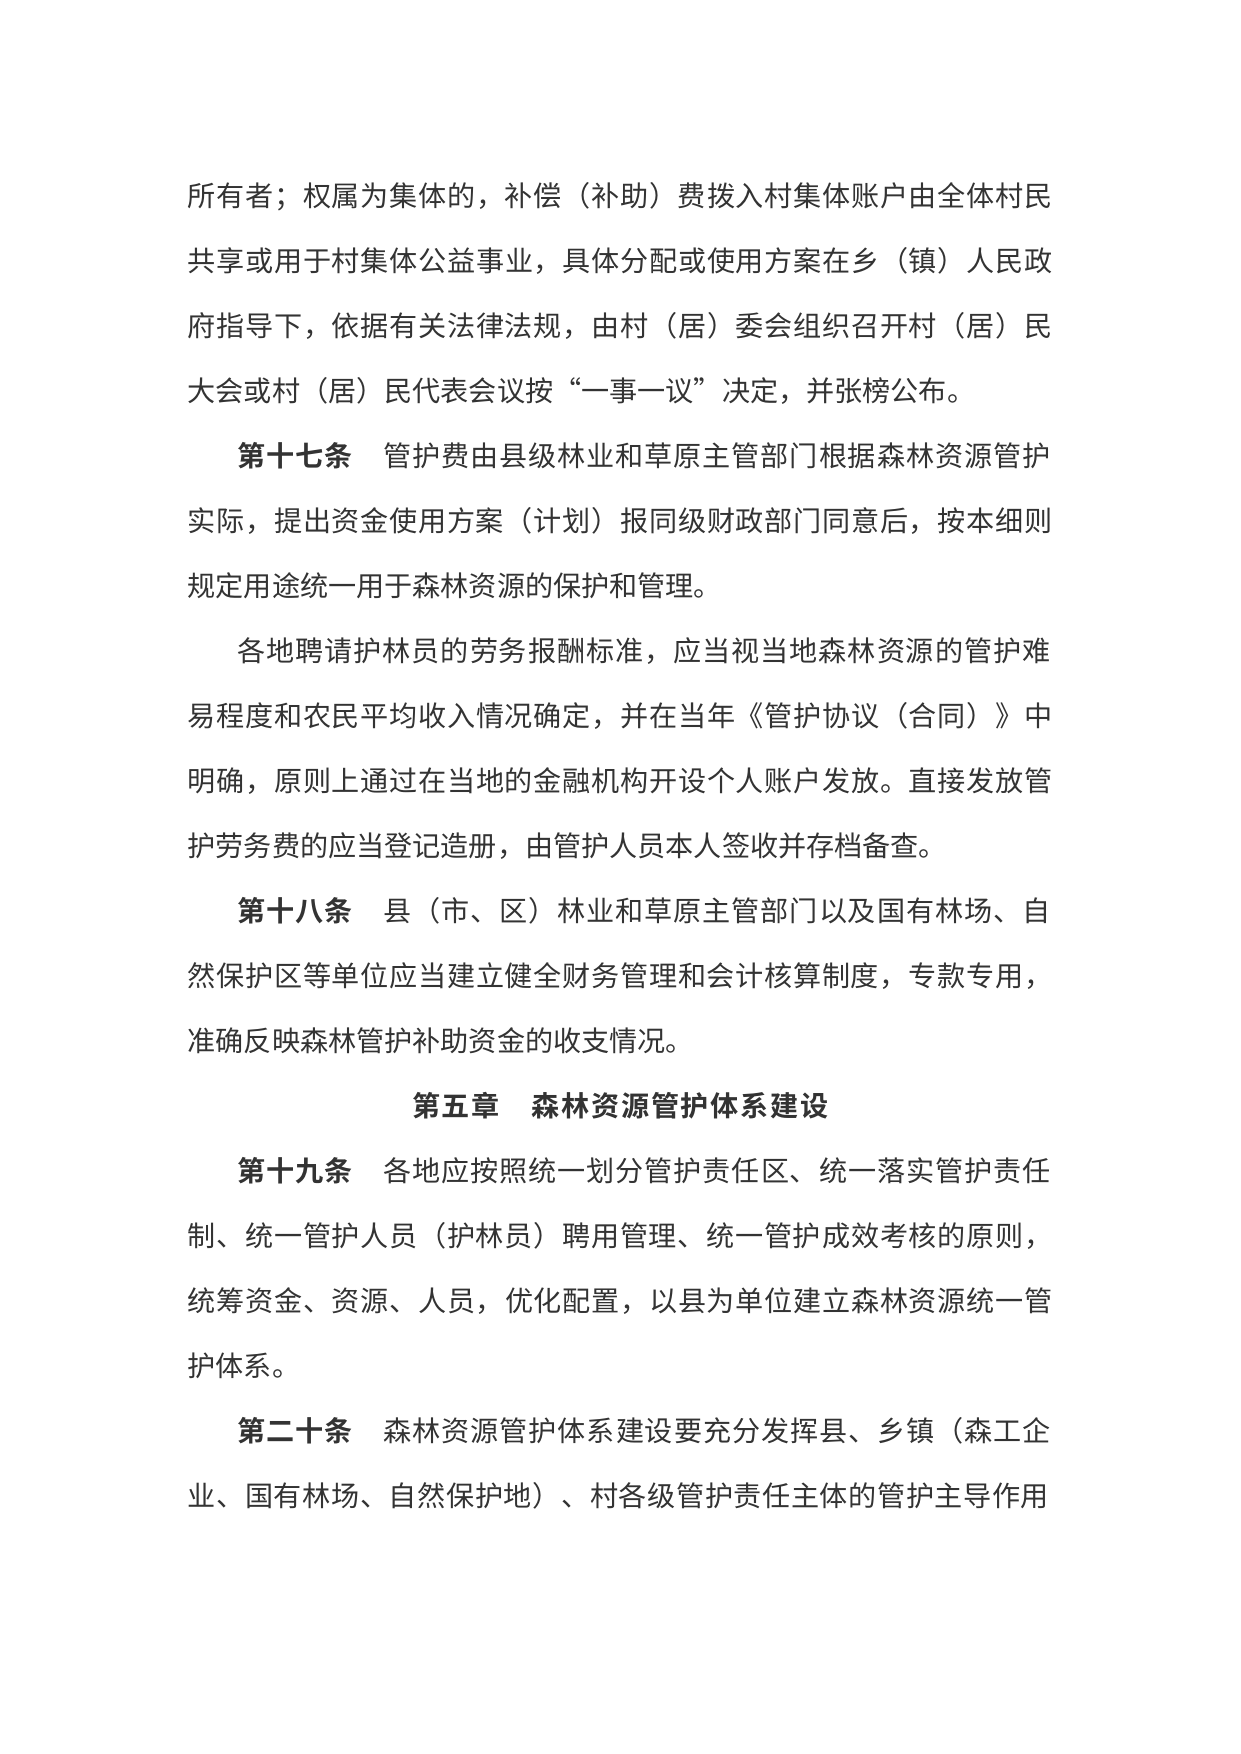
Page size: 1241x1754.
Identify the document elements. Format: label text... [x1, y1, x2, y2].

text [187, 162, 1053, 422]
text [187, 1397, 1053, 1527]
text 第十八条 县（市、区）林业和草原主管部门以及国有林场、自然保护区等单位应当建立健全财务管理和会计核算制度，专款专用，准确反映森林管护补助资金的收支情况。 [187, 877, 1053, 1072]
text 各地聘请护林员的劳务报酬标准，应当视当地森林资源的管护难易程度和农民平均收入情况确定，并在当年《管护协议（合同）》中明确，原则上通过在当地的金融机构开设个人账户发放。直接发放管护劳务费的应当登记造册，由管护人员本人签收并存档备查。 [187, 617, 1053, 877]
text 第十九条 各地应按照统一划分管护责任区、统一落实管护责任制、统一管护人员（护林员）聘用管理、统一管护成效考核的原则，统筹资金、资源、人员，优化配置，以县为单位建立森林资源统一管护体系。 [187, 1137, 1053, 1397]
text 第十七条 管护费由县级林业和草原主管部门根据森林资源管护实际，提出资金使用方案（计划）报同级财政部门同意后，按本细则规定用途统一用于森林资源的保护和管理。 [187, 422, 1053, 617]
text 第五章 森林资源管护体系建设 [187, 1072, 1053, 1137]
